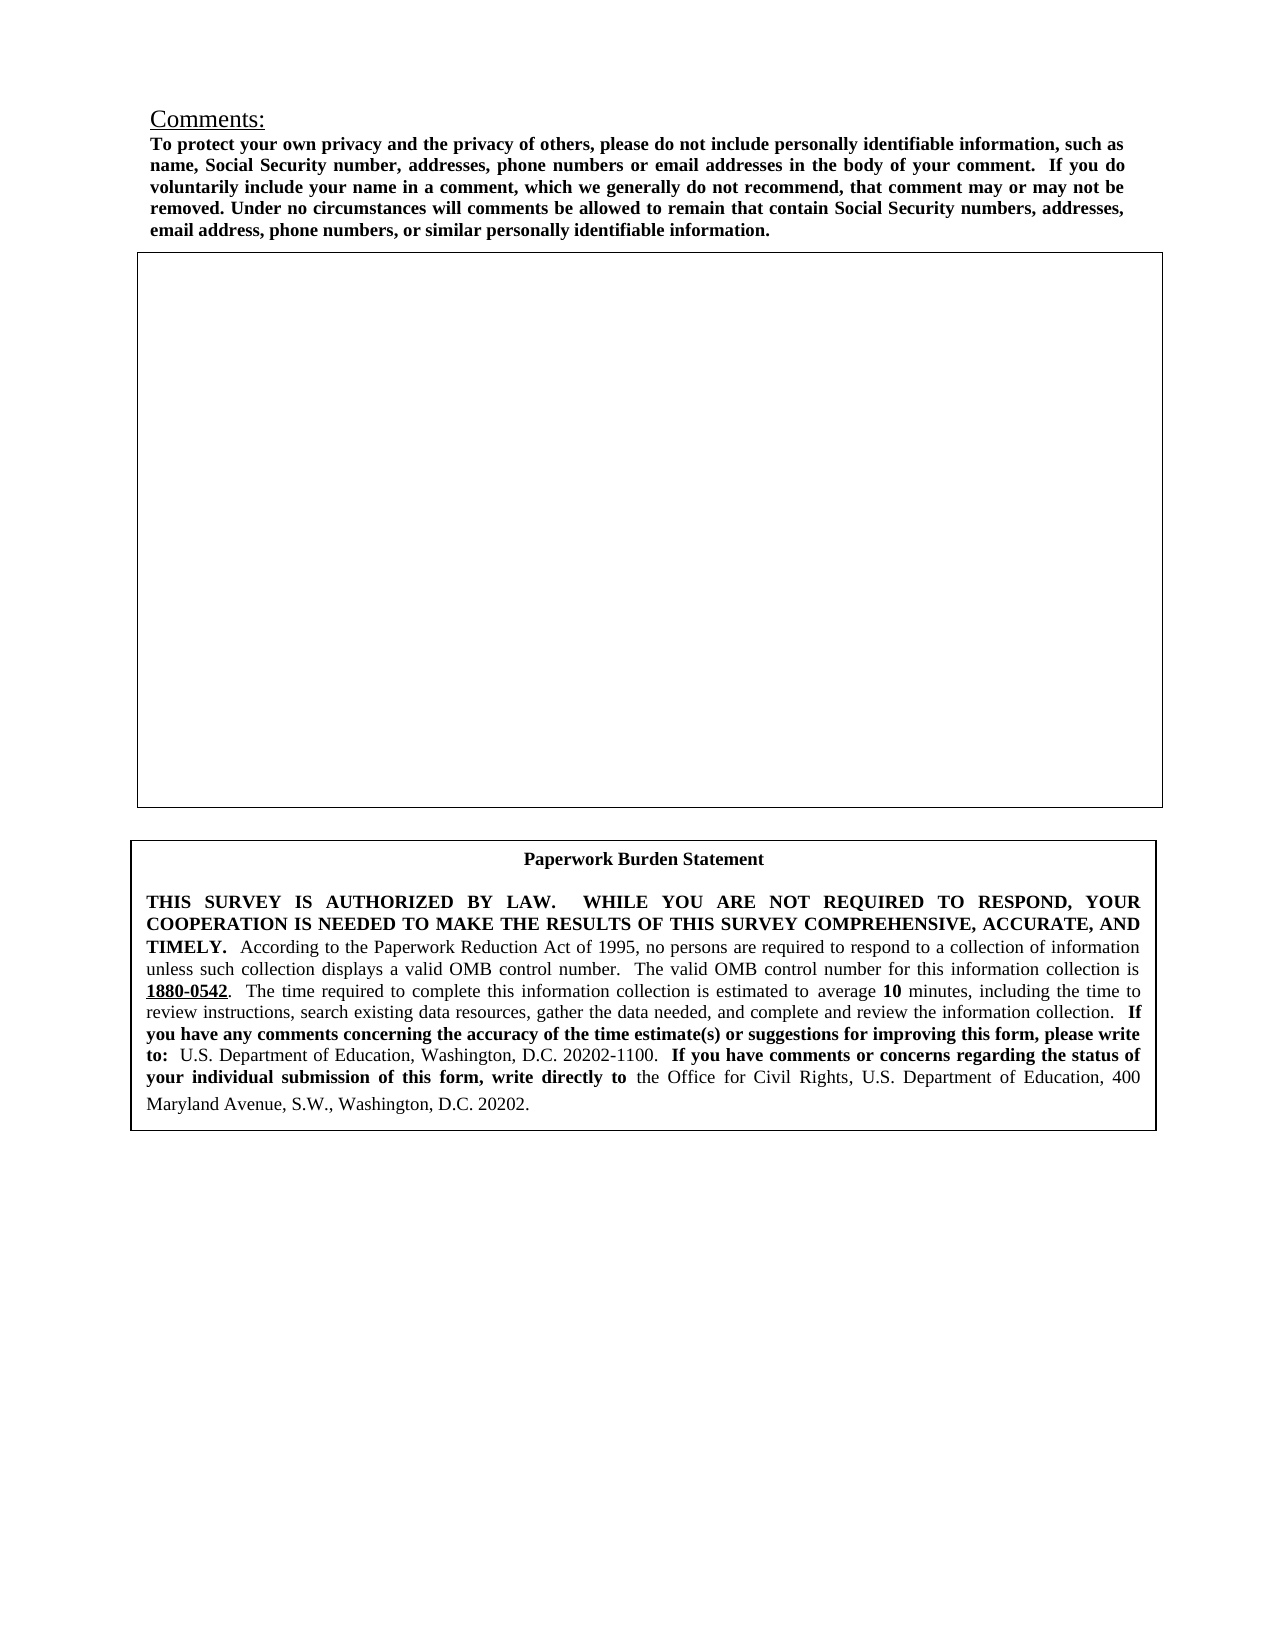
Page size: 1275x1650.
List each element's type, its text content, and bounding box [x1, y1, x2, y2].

text Comments: [150, 104, 1125, 132]
text To protect your own privacy and the privacy of others, please do not include personally identifiable information, such as name, Social Security number, addresses, phone numbers or email addresses in the body of your comment. If you do voluntarily include your name in a comment, which we generally do not recommend, that comment may or may not be removed. Under no circumstances will comments be allowed to remain that contain Social Security numbers, addresses, email address, phone numbers, or similar personally identifiable information. [150, 132, 1125, 240]
